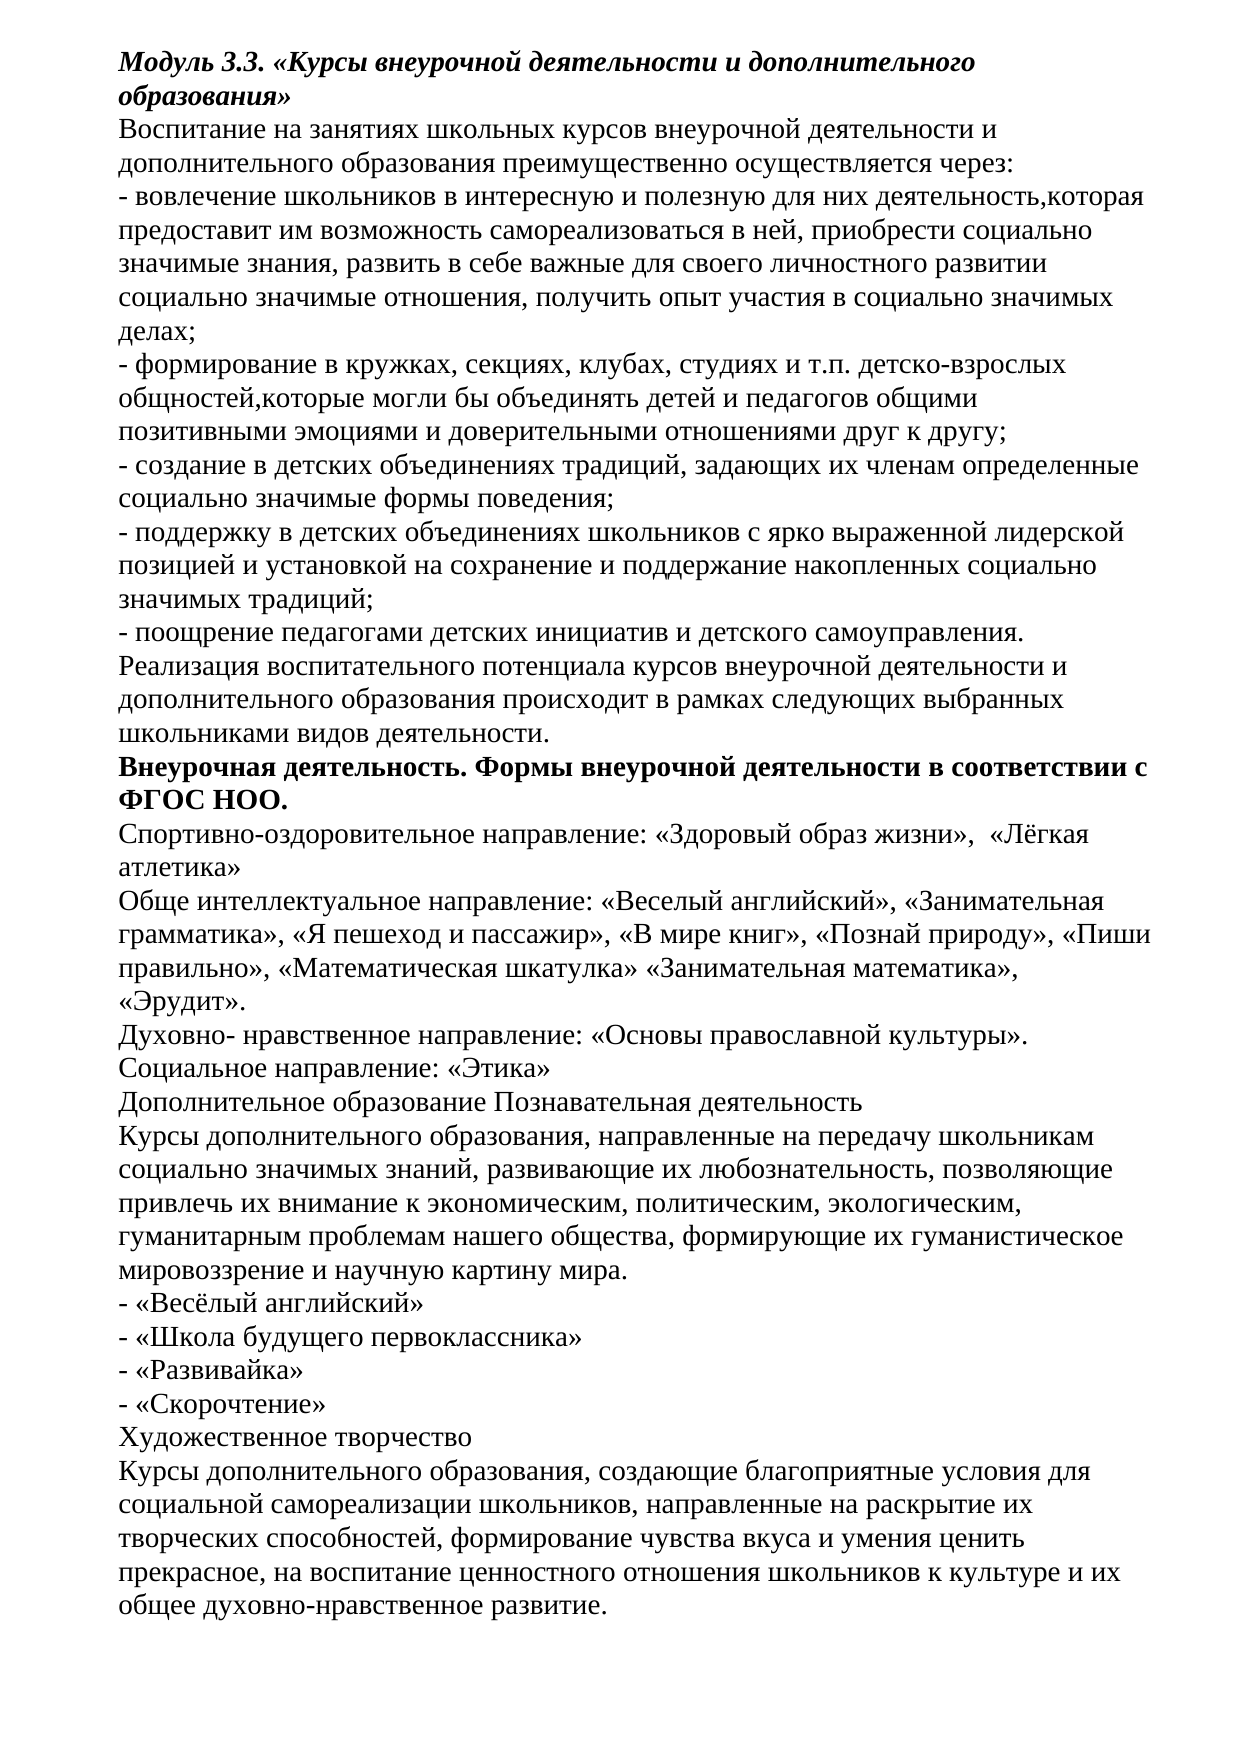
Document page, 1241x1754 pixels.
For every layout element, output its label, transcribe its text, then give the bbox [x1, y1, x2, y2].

text - «Весёлый английский» [118, 1285, 1152, 1319]
text Художественное творчество [118, 1419, 1152, 1453]
text - «Развивайка» [118, 1352, 1152, 1386]
text предоставит им возможность самореализоваться в ней, приобрести социально значимые знания, развить в себе важные для своего личностного развитии социально значимые отношения, получить опыт участия в социально значимых делах; [118, 212, 1152, 346]
text Духовно- нравственное направление: «Основы православной культуры». [118, 1017, 1152, 1051]
text общностей,которые могли бы объединять детей и педагогов общими позитивными эмоциями и доверительными отношениями друг к другу; [118, 380, 1152, 447]
text Воспитание на занятиях школьных курсов внеурочной деятельности и дополнительного образования преимущественно осуществляется через: [118, 111, 1152, 178]
text - «Школа будущего первоклассника» [118, 1319, 1152, 1352]
text Спортивно-оздоровительное направление: «Здоровый образ жизни», «Лёгкая атлетика» [118, 816, 1152, 883]
text Курсы дополнительного образования, создающие благоприятные условия для социальной самореализации школьников, направленные на раскрытие их творческих способностей, формирование чувства вкуса и умения ценить прекрасное, на воспитание ценностного отношения школьников к культуре и их общее духовно-нравственное развитие. [118, 1453, 1152, 1621]
text - поддержку в детских объединениях школьников с ярко выраженной лидерской позицией и установкой на сохранение и поддержание накопленных социально значимых традиций; [118, 514, 1152, 614]
text Дополнительное образование Познавательная деятельность [118, 1084, 1152, 1118]
text - вовлечение школьников в интересную и полезную для них деятельность,которая [118, 178, 1152, 212]
text социально значимые формы поведения; [118, 480, 1152, 514]
text Внеурочная деятельность. Формы внеурочной деятельности в соответствии с ФГОС НОО. [118, 749, 1152, 816]
text Реализация воспитательного потенциала курсов внеурочной деятельности и [118, 648, 1152, 682]
text - поощрение педагогами детских инициатив и детского самоуправления. [118, 614, 1152, 648]
text - «Скорочтение» [118, 1386, 1152, 1419]
text Курсы дополнительного образования, направленные на передачу школьникам социально значимых знаний, развивающие их любознательность, позволяющие привлечь их внимание к экономическим, политическим, экологическим, гуманитарным проблемам нашего общества, формирующие их гуманистическое мировоззрение и научную картину мира. [118, 1118, 1152, 1285]
text дополнительного образования происходит в рамках следующих выбранных школьниками видов деятельности. [118, 682, 1152, 749]
text Обще интеллектуальное направление: «Веселый английский», «Занимательная [118, 883, 1152, 916]
text - создание в детских объединениях традиций, задающих их членам определенные [118, 447, 1152, 480]
text - формирование в кружках, секциях, клубах, студиях и т.п. детско-взрослых [118, 346, 1152, 380]
text Социальное направление: «Этика» [118, 1051, 1152, 1084]
text грамматика», «Я пешеход и пассажир», «В мире книг», «Познай природу», «Пиши правильно», «Математическая шкатулка» «Занимательная математика», «Эрудит». [118, 916, 1152, 1017]
text Модуль 3.3. «Курсы внеурочной деятельности и дополнительного образования» [118, 44, 1152, 111]
